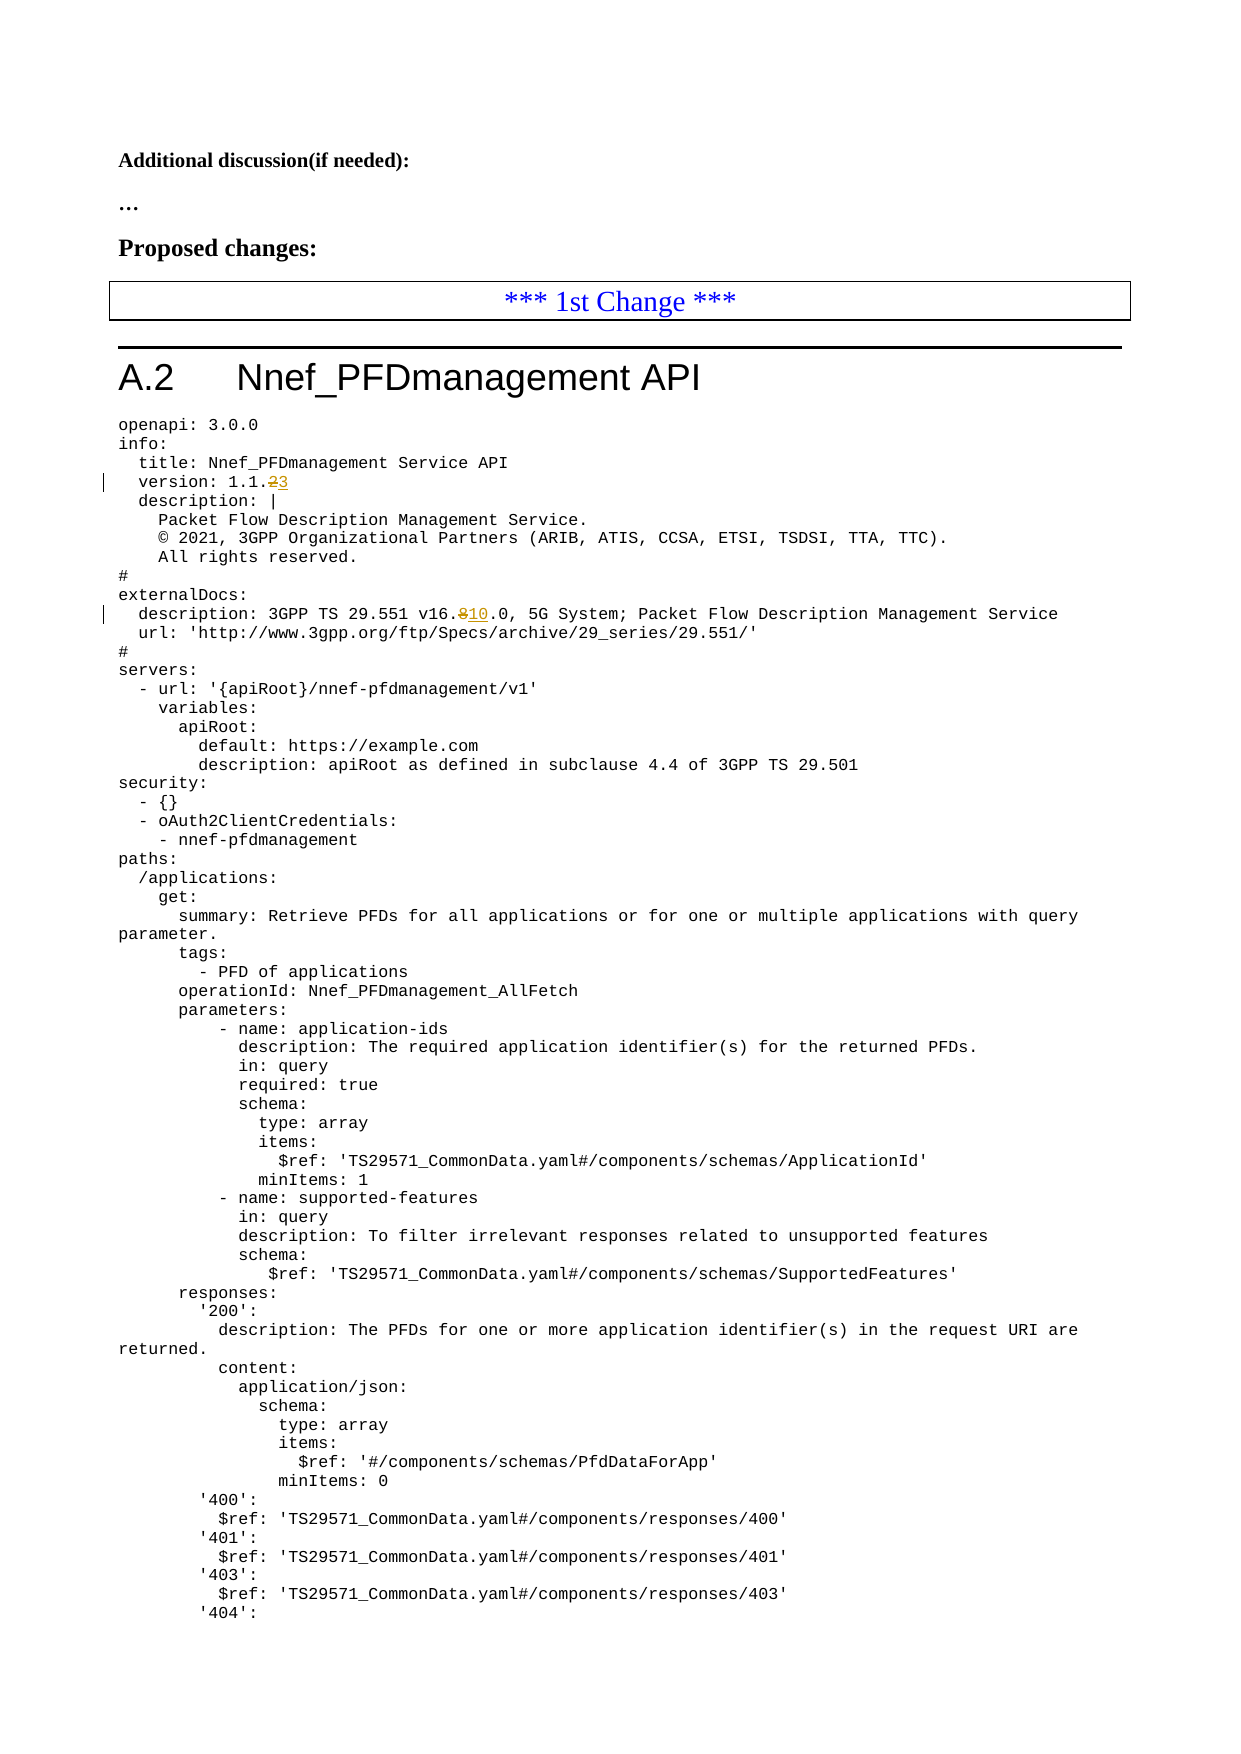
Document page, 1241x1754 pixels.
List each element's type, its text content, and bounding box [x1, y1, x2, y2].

text $ref: 'TS29571_CommonData.yaml#/components/responses/401' [118, 1548, 1122, 1567]
text title: Nnef_PFDmanagement Service API [118, 454, 1122, 473]
text # [118, 568, 1122, 587]
text apiRoot: [118, 718, 1122, 737]
text - {} [118, 794, 1122, 813]
text description: | [118, 492, 1122, 511]
text Proposed changes: [118, 233, 1122, 262]
subtitle A.2 Nnef_PFDmanagement API [118, 349, 1122, 398]
text application/json: [118, 1378, 1122, 1397]
text $ref: '#/components/schemas/PfdDataForApp' [118, 1454, 1122, 1473]
text externalDocs: [118, 587, 1122, 605]
text url: 'http://www.3gpp.org/ftp/Specs/archive/29_series/29.551/' [118, 624, 1122, 643]
text items: [118, 1435, 1122, 1454]
text - name: supported-features [118, 1190, 1122, 1209]
text info: [118, 436, 1122, 454]
text minItems: 0 [118, 1473, 1122, 1492]
text required: true [118, 1077, 1122, 1096]
text Additional discussion(if needed): [118, 148, 1122, 172]
text paths: [118, 851, 1122, 869]
text parameters: [118, 1001, 1122, 1020]
text '401': [118, 1529, 1122, 1548]
text content: [118, 1359, 1122, 1378]
text description: 3GPP TS 29.551 v16..0, 5G System; Packet Flow Description Management Service [118, 605, 1122, 624]
text '404': [118, 1605, 1122, 1623]
text schema: [118, 1246, 1122, 1265]
text in: query [118, 1209, 1122, 1228]
text $ref: 'TS29571_CommonData.yaml#/components/schemas/ApplicationId' [118, 1152, 1122, 1171]
text servers: [118, 662, 1122, 681]
text responses: [118, 1284, 1122, 1303]
text $ref: 'TS29571_CommonData.yaml#/components/responses/400' [118, 1510, 1122, 1529]
text description: apiRoot as defined in subclause 4.4 of 3GPP TS 29.501 [118, 756, 1122, 775]
text '200': [118, 1303, 1122, 1322]
text All rights reserved. [118, 549, 1122, 568]
text - oAuth2ClientCredentials: [118, 813, 1122, 832]
text type: array [118, 1114, 1122, 1133]
text tags: [118, 945, 1122, 964]
text in: query [118, 1058, 1122, 1077]
text $ref: 'TS29571_CommonData.yaml#/components/responses/403' [118, 1586, 1122, 1605]
text minItems: 1 [118, 1171, 1122, 1190]
text '400': [118, 1492, 1122, 1510]
text get: [118, 888, 1122, 907]
text $ref: 'TS29571_CommonData.yaml#/components/schemas/SupportedFeatures' [118, 1265, 1122, 1284]
text default: https://example.com [118, 737, 1122, 756]
text - name: application-ids [118, 1020, 1122, 1039]
text items: [118, 1133, 1122, 1152]
text security: [118, 775, 1122, 794]
text type: array [118, 1416, 1122, 1435]
text schema: [118, 1096, 1122, 1114]
text /applications: [118, 869, 1122, 888]
text schema: [118, 1397, 1122, 1416]
text - PFD of applications [118, 964, 1122, 982]
text description: The PFDs for one or more application identifier(s) in the request URI are returned. [118, 1322, 1122, 1359]
text Packet Flow Description Management Service. [118, 511, 1122, 530]
text summary: Retrieve PFDs for all applications or for one or multiple applications with query parameter. [118, 907, 1122, 945]
text variables: [118, 700, 1122, 718]
text … [118, 191, 1122, 214]
text '403': [118, 1567, 1122, 1586]
text description: The required application identifier(s) for the returned PFDs. [118, 1039, 1122, 1058]
text openapi: 3.0.0 [118, 417, 1122, 436]
text operationId: Nnef_PFDmanagement_AllFetch [118, 982, 1122, 1001]
text version: 1.1. [118, 473, 1122, 492]
text description: To filter irrelevant responses related to unsupported features [118, 1228, 1122, 1246]
text - url: '{apiRoot}/nnef-pfdmanagement/v1' [118, 681, 1122, 700]
text - nnef-pfdmanagement [118, 832, 1122, 851]
text *** 1st Change *** [110, 282, 1130, 319]
text © 2021, 3GPP Organizational Partners (ARIB, ATIS, CCSA, ETSI, TSDSI, TTA, TTC). [118, 530, 1122, 549]
text # [118, 643, 1122, 662]
